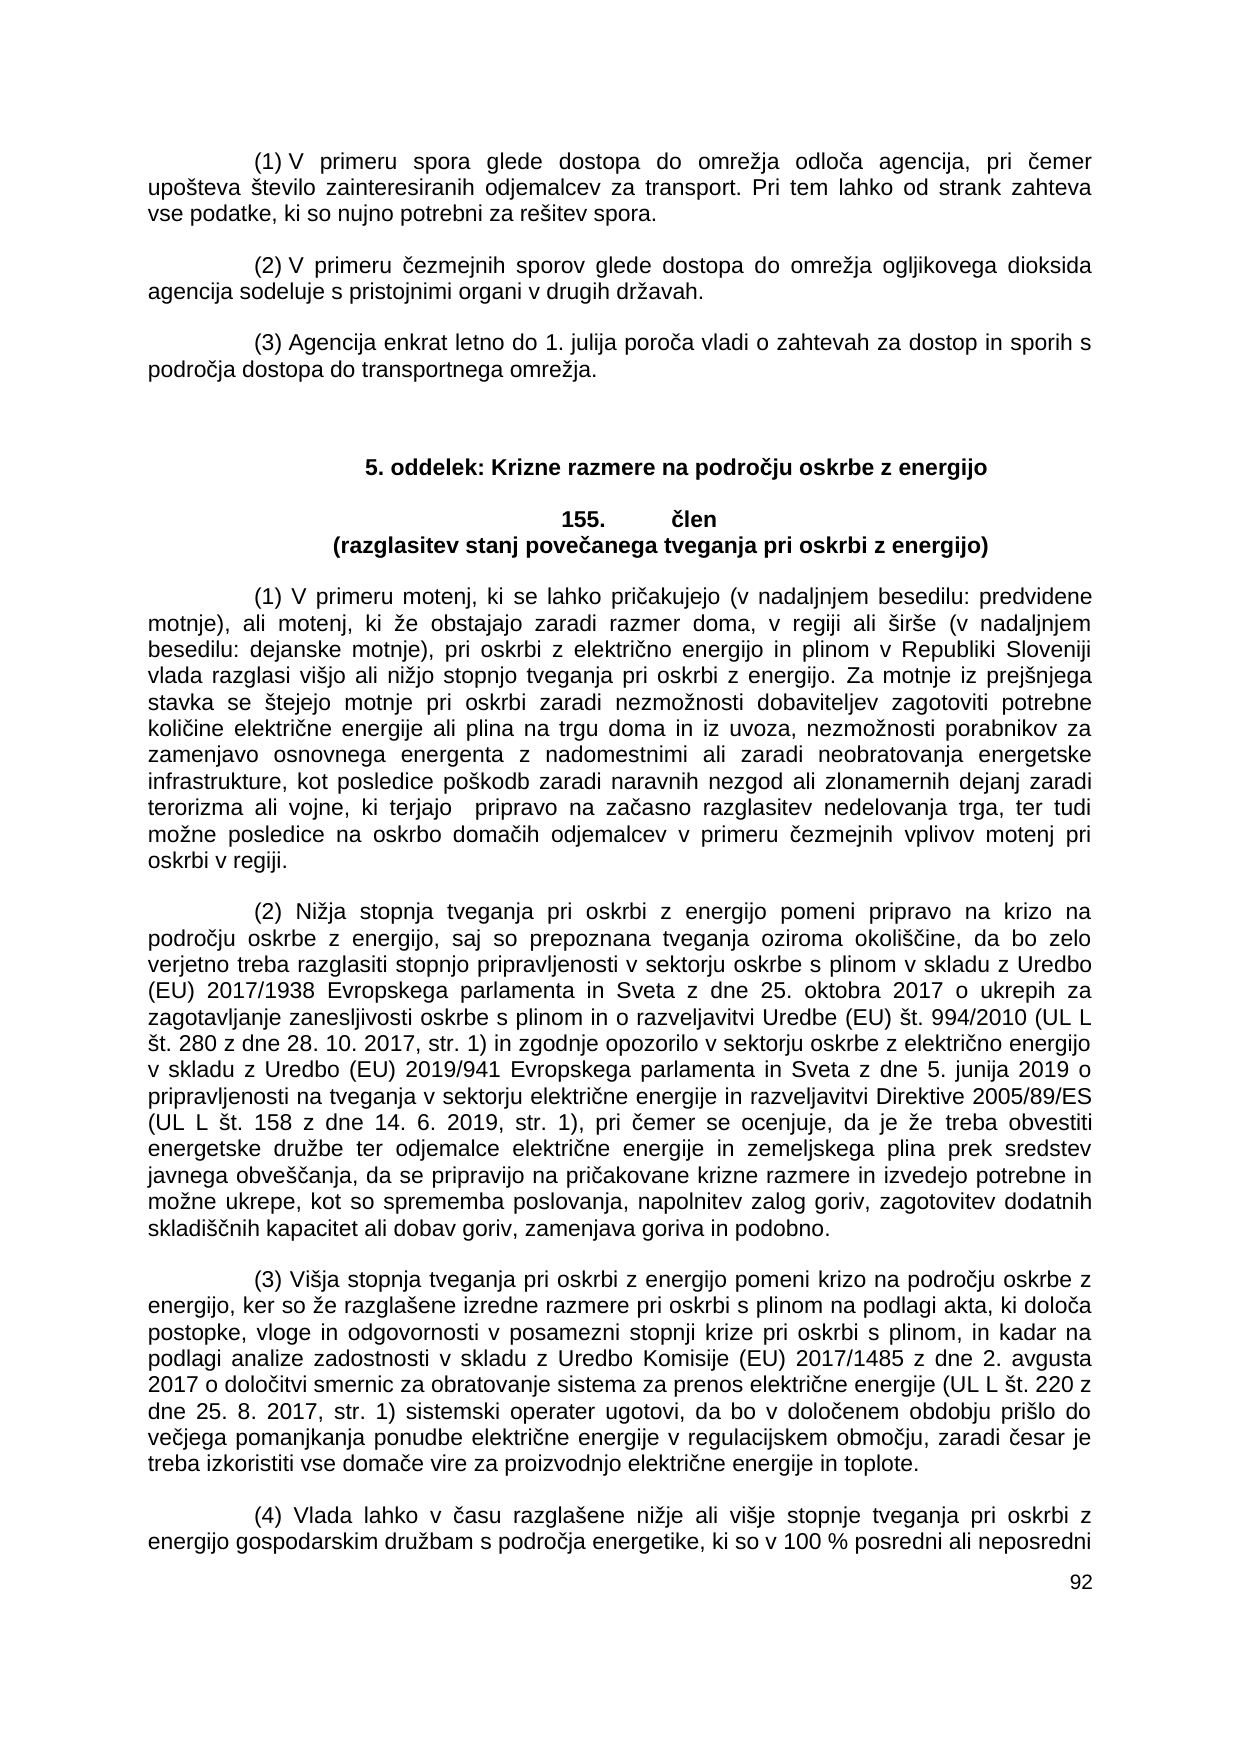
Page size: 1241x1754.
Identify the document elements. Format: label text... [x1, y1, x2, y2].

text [148, 1502, 1093, 1554]
text (1) V primeru motenj, ki se lahko pričakujejo (v nadaljnjem besedilu: predvidene motnje), ali motenj, ki že obstajajo zaradi razmer doma, v regiji ali širše (v nadaljnjem besedilu: dejanske motnje), pri oskrbi z električno energijo in plinom v Republiki Sloveniji vlada razglasi višjo ali nižjo stopnjo tveganja pri oskrbi z energijo. Za motnje iz prejšnjega stavka se štejejo motnje pri oskrbi zaradi nezmožnosti dobaviteljev zagotoviti potrebne količine električne energije ali plina na trgu doma in iz uvoza, nezmožnosti porabnikov za zamenjavo osnovnega energenta z nadomestnimi ali zaradi neobratovanja energetske infrastrukture, kot posledice poškodb zaradi naravnih nezgod ali zlonamernih dejanj zaradi terorizma ali vojne, ki terjajo pripravo na začasno razglasitev nedelovanja trga, ter tudi možne posledice na oskrbo domačih odjemalcev v primeru čezmejnih vplivov motenj pri oskrbi v regiji. [148, 583, 1093, 873]
text (3) Višja stopnja tveganja pri oskrbi z energijo pomeni krizo na področju oskrbe z energijo, ker so že razglašene izredne razmere pri oskrbi s plinom na podlagi akta, ki določa postopke, vloge in odgovornosti v posamezni stopnji krize pri oskrbi s plinom, in kadar na podlagi analize zadostnosti v skladu z Uredbo Komisije (EU) 2017/1485 z dne 2. avgusta 2017 o določitvi smernic za obratovanje sistema za prenos električne energije (UL L št. 220 z dne 25. 8. 2017, str. 1) sistemski operater ugotovi, da bo v določenem obdobju prišlo do večjega pomanjkanja ponudbe električne energije v regulacijskem območju, zaradi česar je treba izkoristiti vse domače vire za proizvodnjo električne energije in toplote. [148, 1266, 1093, 1477]
text (2) V primeru čezmejnih sporov glede dostopa do omrežja ogljikovega dioksida agencija sodeluje s pristojnimi organi v drugih državah. [148, 252, 1093, 304]
text (2) Nižja stopnja tveganja pri oskrbi z energijo pomeni pripravo na krizo na področju oskrbe z energijo, saj so prepoznana tveganja oziroma okoliščine, da bo zelo verjetno treba razglasiti stopnjo pripravljenosti v sektorju oskrbe s plinom v skladu z Uredbo (EU) 2017/1938 Evropskega parlamenta in Sveta z dne 25. oktobra 2017 o ukrepih za zagotavljanje zanesljivosti oskrbe s plinom in o razveljavitvi Uredbe (EU) št. 994/2010 (UL L št. 280 z dne 28. 10. 2017, str. 1) in zgodnje opozorilo v sektorju oskrbe z električno energijo v skladu z Uredbo (EU) 2019/941 Evropskega parlamenta in Sveta z dne 5. junija 2019 o pripravljenosti na tveganja v sektorju električne energije in razveljavitvi Direktive 2005/89/ES (UL L št. 158 z dne 14. 6. 2019, str. 1), pri čemer se ocenjuje, da je že treba obvestiti energetske družbe ter odjemalce električne energije in zemeljskega plina prek sredstev javnega obveščanja, da se pripravijo na pričakovane krizne razmere in izvedejo potrebne in možne ukrepe, kot so sprememba poslovanja, napolnitev zalog goriv, zagotovitev dodatnih skladiščnih kapacitet ali dobav goriv, zamenjava goriva in podobno. [148, 898, 1093, 1241]
text (1) V primeru spora glede dostopa do omrežja odloča agencija, pri čemer upošteva število zainteresiranih odjemalcev za transport. Pri tem lahko od strank zahteva vse podatke, ki so nujno potrebni za rešitev spora. [148, 148, 1093, 227]
text (3) Agencija enkrat letno do 1. julija poroča vladi o zahtevah za dostop in sporih s področja dostopa do transportnega omrežja. [148, 329, 1093, 382]
subtitle člen (razglasitev stanj povečanega tveganja pri oskrbi z energijo) [185, 506, 1093, 558]
subtitle 5. oddelek: Krizne razmere na področju oskrbe z energijo [260, 454, 1093, 481]
